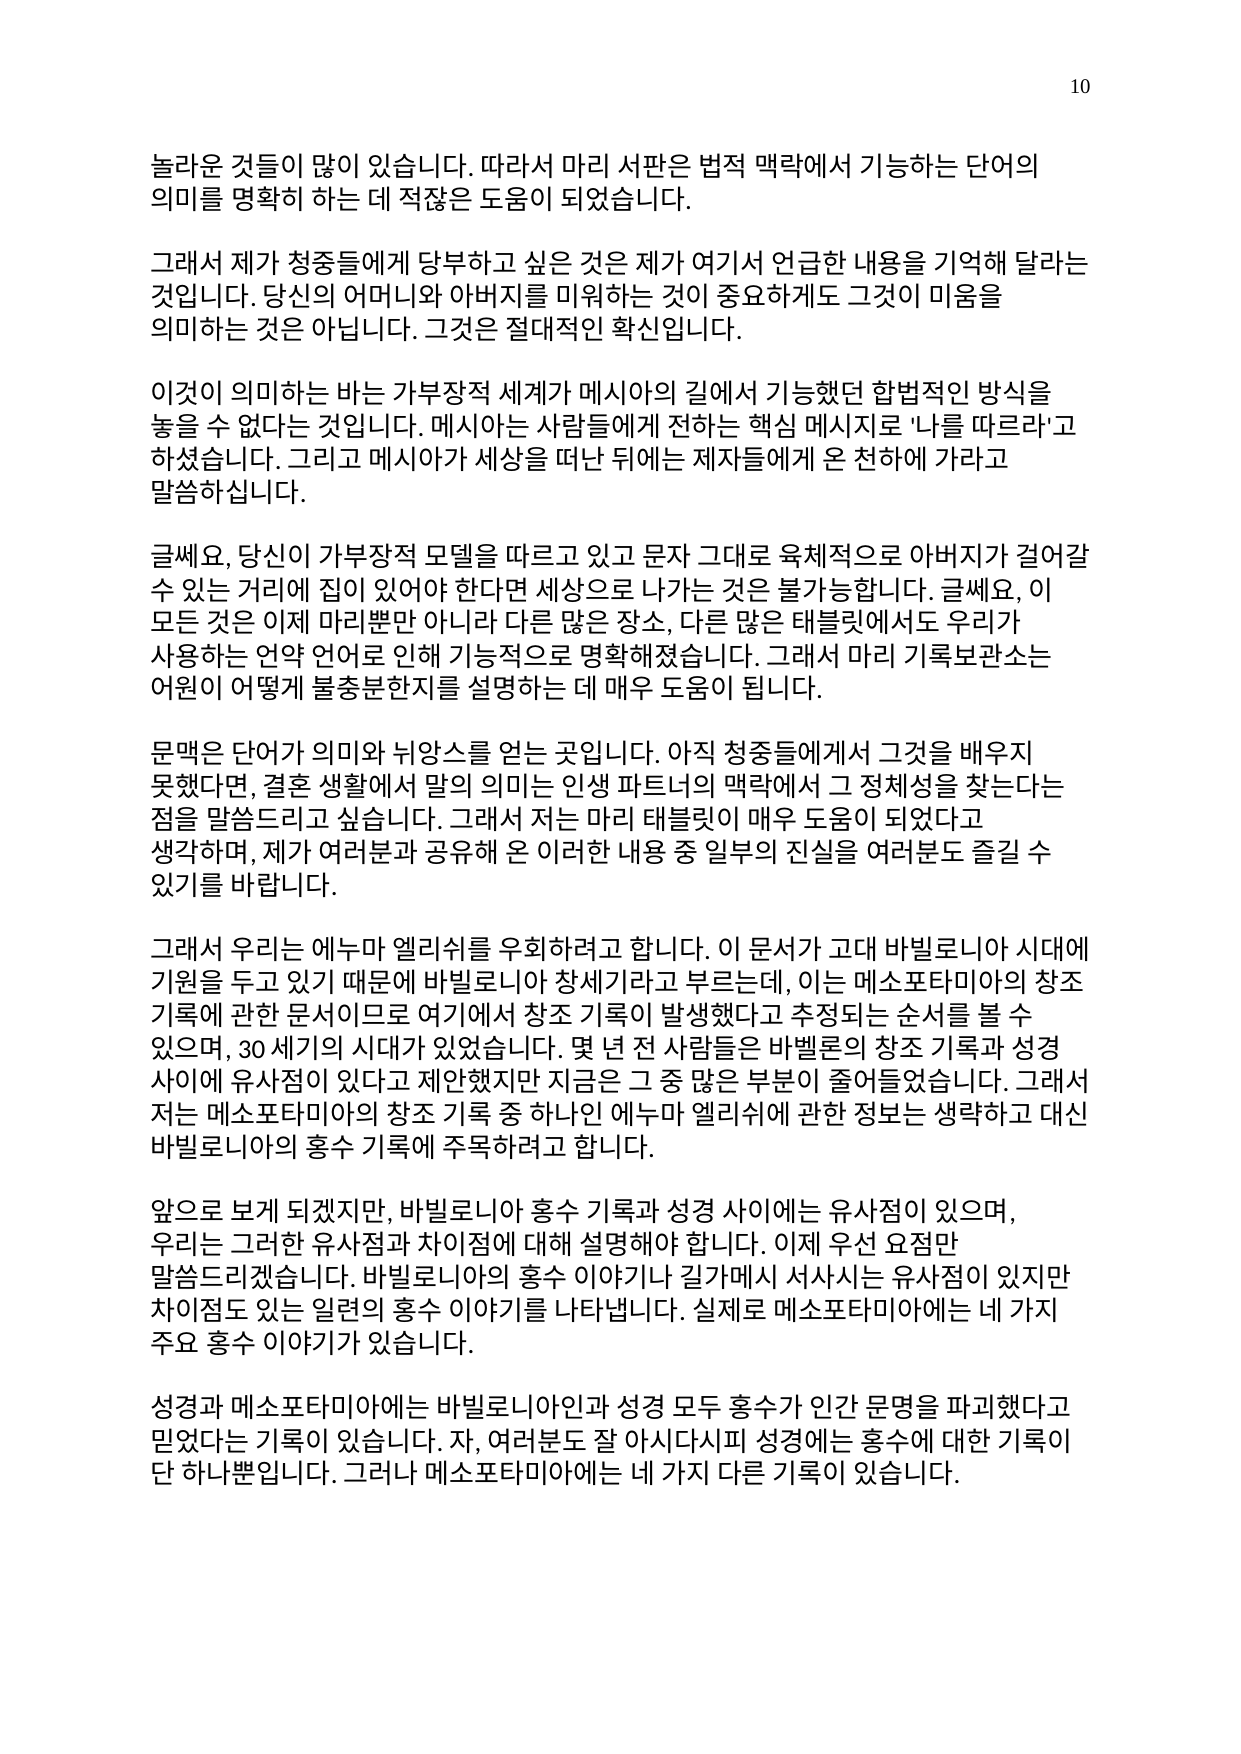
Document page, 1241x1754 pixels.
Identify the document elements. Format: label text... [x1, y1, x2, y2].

text 성경과 메소포타미아에는 바빌로니아인과 성경 모두 홍수가 인간 문명을 파괴했다고 믿었다는 기록이 있습니다. 자, 여러분도 잘 아시다시피 성경에는 홍수에 대한 기록이 단 하나뿐입니다. 그러나 메소포타미아에는 네 가지 다른 기록이 있습니다. [150, 1392, 1090, 1491]
text 그래서 우리는 에누마 엘리쉬를 우회하려고 합니다. 이 문서가 고대 바빌로니아 시대에 기원을 두고 있기 때문에 바빌로니아 창세기라고 부르는데, 이는 메소포타미아의 창조 기록에 관한 문서이므로 여기에서 창조 기록이 발생했다고 추정되는 순서를 볼 수 있으며, 30세기의 시대가 있었습니다. 몇 년 전 사람들은 바벨론의 창조 기록과 성경 사이에 유사점이 있다고 제안했지만 지금은 그 중 많은 부분이 줄어들었습니다. 그래서 저는 메소포타미아의 창조 기록 중 하나인 에누마 엘리쉬에 관한 정보는 생략하고 대신 바빌로니아의 홍수 기록에 주목하려고 합니다. [150, 933, 1090, 1164]
text 앞으로 보게 되겠지만, 바빌로니아 홍수 기록과 성경 사이에는 유사점이 있으며, 우리는 그러한 유사점과 차이점에 대해 설명해야 합니다. 이제 우선 요점만 말씀드리겠습니다. 바빌로니아의 홍수 이야기나 길가메시 서사시는 유사점이 있지만 차이점도 있는 일련의 홍수 이야기를 나타냅니다. 실제로 메소포타미아에는 네 가지 주요 홍수 이야기가 있습니다. [150, 1195, 1090, 1361]
text 글쎄요, 당신이 가부장적 모델을 따르고 있고 문자 그대로 육체적으로 아버지가 걸어갈 수 있는 거리에 집이 있어야 한다면 세상으로 나가는 것은 불가능합니다. 글쎄요, 이 모든 것은 이제 마리뿐만 아니라 다른 많은 장소, 다른 많은 태블릿에서도 우리가 사용하는 언약 언어로 인해 기능적으로 명확해졌습니다. 그래서 마리 기록보관소는 어원이 어떻게 불충분한지를 설명하는 데 매우 도움이 됩니다. [150, 541, 1090, 706]
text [150, 150, 1090, 216]
text 이것이 의미하는 바는 가부장적 세계가 메시아의 길에서 기능했던 합법적인 방식을 놓을 수 없다는 것입니다. 메시아는 사람들에게 전하는 핵심 메시지로 '나를 따르라'고 하셨습니다. 그리고 메시아가 세상을 떠난 뒤에는 제자들에게 온 천하에 가라고 말씀하십니다. [150, 377, 1090, 509]
text 문맥은 단어가 의미와 뉘앙스를 얻는 곳입니다. 아직 청중들에게서 그것을 배우지 못했다면, 결혼 생활에서 말의 의미는 인생 파트너의 맥락에서 그 정체성을 찾는다는 점을 말씀드리고 싶습니다. 그래서 저는 마리 태블릿이 매우 도움이 되었다고 생각하며, 제가 여러분과 공유해 온 이러한 내용 중 일부의 진실을 여러분도 즐길 수 있기를 바랍니다. [150, 737, 1090, 902]
text 그래서 제가 청중들에게 당부하고 싶은 것은 제가 여기서 언급한 내용을 기억해 달라는 것입니다. 당신의 어머니와 아버지를 미워하는 것이 중요하게도 그것이 미움을 의미하는 것은 아닙니다. 그것은 절대적인 확신입니다. [150, 247, 1090, 346]
